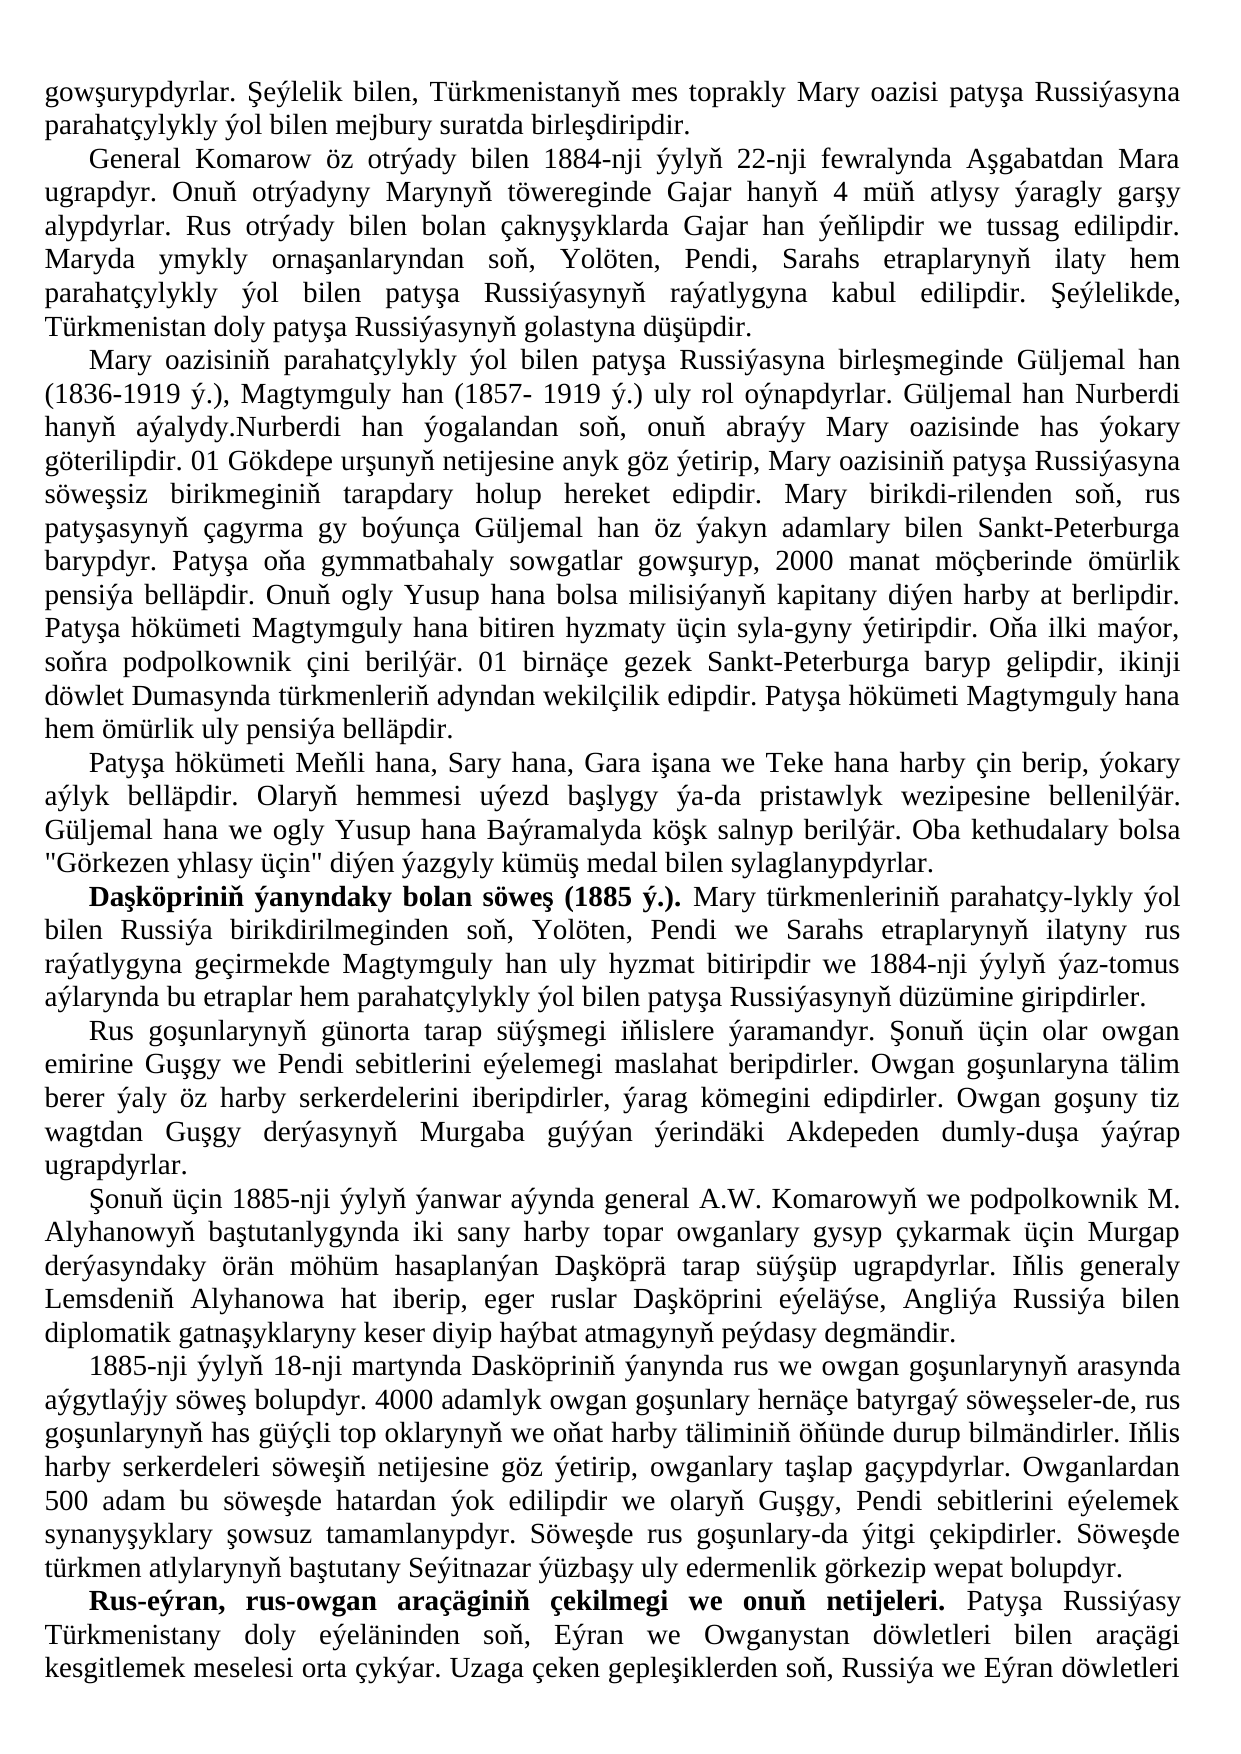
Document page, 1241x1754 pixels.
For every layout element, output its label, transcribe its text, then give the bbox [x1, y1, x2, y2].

text Şonuň üçin 1885-nji ýylyň ýanwar aýynda general A.W. Komarowyň we podpolkownik M. Alyhanowyň baştutanlygynda iki sany harby topar owganlary gysyp çykarmak üçin Murgap derýasyndaky örän möhüm hasaplanýan Daşköprä tarap süýşüp ugrapdyrlar. Iňlis generaly Lemsdeniň Alyhanowa hat iberip, eger ruslar Daşköprini eýeläýse, Angliýa Russiýa bilen diplomatik gatnaşyklaryny keser diyip haýbat atmagynyň peýdasy degmändir. [44, 1181, 1181, 1348]
text Patyşa hökümeti Meňli hana, Sary hana, Gara işana we Teke hana harby çin berip, ýokary aýlyk belläpdir. Olaryň hemmesi uýezd başlygy ýa-da pristawlyk wezipesine bellenilýär. Güljemal hana we ogly Yusup hana Baýramalyda köşk salnyp berilýär. Oba kethudalary bolsa "Görkezen yhlasy üçin" diýen ýazgyly kümüş medal bilen sylaglanypdyrlar. [44, 745, 1181, 879]
text Daşköpriniň ýanyndaky bolan söweş (1885 ý.). Mary türkmenleriniň parahatçy-lykly ýol bilen Russiýa birikdirilmeginden soň, Yolöten, Pendi we Sarahs etraplarynyň ilatyny rus raýatlygyna geçirmekde Magtymguly han uly hyzmat bitiripdir we 1884-nji ýylyň ýaz-tomus aýlarynda bu etraplar hem parahatçylykly ýol bilen patyşa Russiýasynyň düzümine giripdirler. [44, 879, 1181, 1013]
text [44, 74, 1181, 141]
text Mary oazisiniň parahatçylykly ýol bilen patyşa Russiýasyna birleşmeginde Güljemal han (1836-1919 ý.), Magtymguly han (1857- 1919 ý.) uly rol oýnapdyrlar. Güljemal han Nurberdi hanyň aýalydy.Nurberdi han ýogalandan soň, onuň abraýy Mary oazisinde has ýokary göterilipdir. 01 Gökdepe urşunyň netijesine anyk göz ýetirip, Mary oazisiniň patyşa Russiýasyna söweşsiz birikmeginiň tarapdary holup hereket edipdir. Mary birikdi-rilenden soň, rus patyşasynyň çagyrma gy boýunça Güljemal han öz ýakyn adamlary bilen Sankt-Peterburga barypdyr. Patyşa oňa gymmatbahaly sowgatlar gowşuryp, 2000 manat möçberinde ömürlik pensiýa belläpdir. Onuň ogly Yusup hana bolsa milisiýanyň kapitany diýen harby at berlipdir. Patyşa hökümeti Magtymguly hana bitiren hyzmaty üçin syla-gyny ýetiripdir. Oňa ilki maýor, soňra podpolkownik çini berilýär. 01 birnäçe gezek Sankt-Peterburga baryp gelipdir, ikinji döwlet Dumasynda türkmenleriň adyndan wekilçilik edipdir. Patyşa hökümeti Magtymguly hana hem ömürlik uly pensiýa belläpdir. [44, 342, 1181, 745]
text 1885-nji ýylyň 18-nji martynda Dasköpriniň ýanynda rus we owgan goşunlarynyň arasynda aýgytlaýjy söweş bolupdyr. 4000 adamlyk owgan goşunlary hernäçe batyrgaý söweşseler-de, rus goşunlarynyň has güýçli top oklarynyň we oňat harby täliminiň öňünde durup bilmändirler. Iňlis harby serkerdeleri söweşiň netijesine göz ýetirip, owganlary taşlap gaçypdyrlar. Owganlardan 500 adam bu söweşde hatardan ýok edilipdir we olaryň Guşgy, Pendi sebitlerini eýelemek synanyşyklary şowsuz tamamlanypdyr. Söweşde rus goşunlary-da ýitgi çekipdirler. Söweşde türkmen atlylarynyň baştutany Seýitnazar ýüzbaşy uly edermenlik görkezip wepat bolupdyr. [44, 1348, 1181, 1583]
text General Komarow öz otrýady bilen 1884-nji ýylyň 22-nji fewralynda Aşgabatdan Mara ugrapdyr. Onuň otrýadyny Marynyň töwereginde Gajar hanyň 4 müň atlysy ýaragly garşy alypdyrlar. Rus otrýady bilen bolan çaknyşyklarda Gajar han ýeňlipdir we tussag edilipdir. Maryda ymykly ornaşanlaryndan soň, Yolöten, Pendi, Sarahs etraplarynyň ilaty hem parahatçylykly ýol bilen patyşa Russiýasynyň raýatlygyna kabul edilipdir. Şeýlelikde, Türkmenistan doly patyşa Russiýasynyň golastyna düşüpdir. [44, 141, 1181, 342]
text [44, 1583, 1181, 1684]
text Rus goşunlarynyň günorta tarap süýşmegi iňlislere ýaramandyr. Şonuň üçin olar owgan emirine Guşgy we Pendi sebitlerini eýelemegi maslahat beripdirler. Owgan goşunlaryna tälim berer ýaly öz harby serkerdelerini iberipdirler, ýarag kömegini edipdirler. Owgan goşuny tiz wagtdan Guşgy derýasynyň Murgaba guýýan ýerindäki Akdepeden dumly-duşa ýaýrap ugrapdyrlar. [44, 1013, 1181, 1181]
